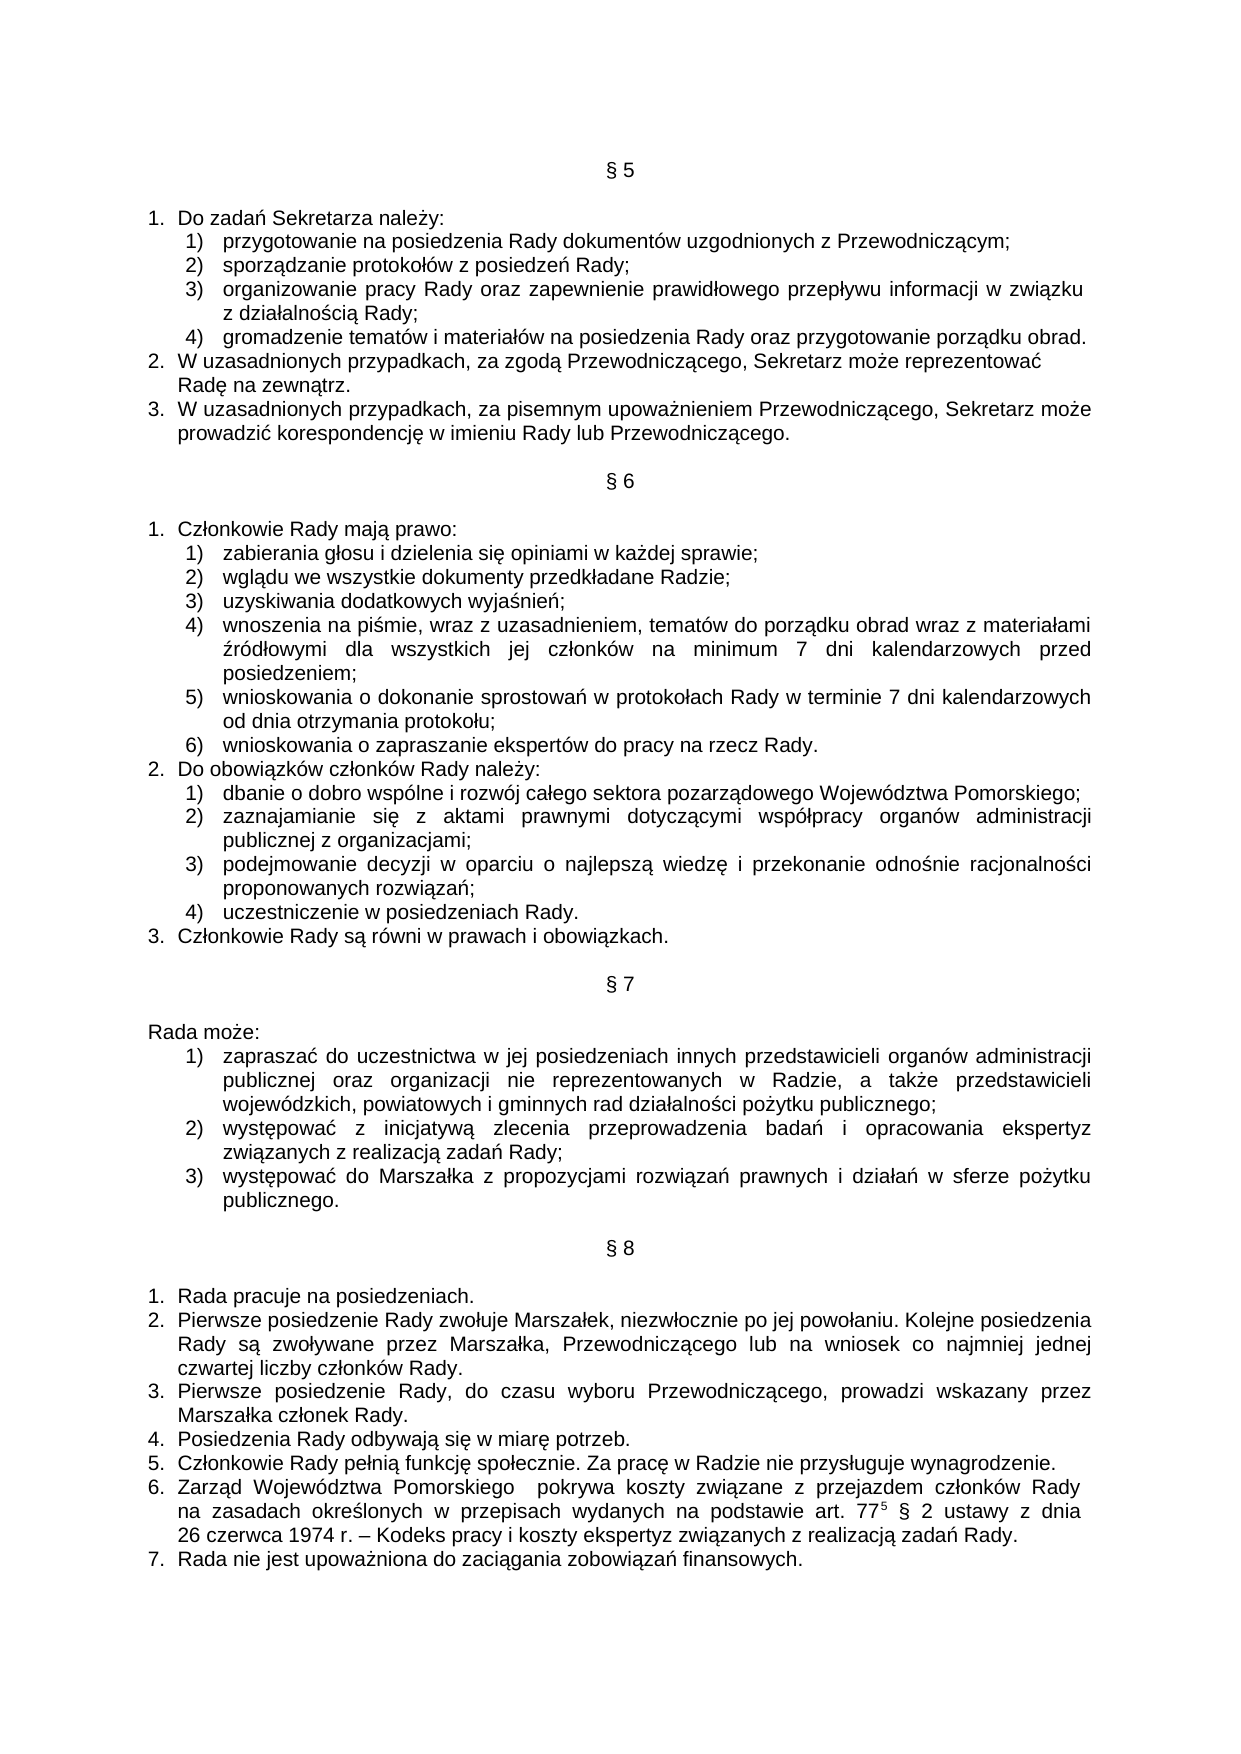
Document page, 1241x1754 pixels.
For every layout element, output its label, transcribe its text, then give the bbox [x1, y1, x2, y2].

list wnioskowania o dokonanie sprostowań w protokołach Rady w terminie 7 dni kalendarzowych od dnia otrzymania protokołu; [185, 684, 1092, 732]
list zapraszać do uczestnictwa w jej posiedzeniach innych przedstawicieli organów administracji publicznej oraz organizacji nie reprezentowanych w Radzie, a także przedstawicieli wojewódzkich, powiatowych i gminnych rad działalności pożytku publicznego; [185, 1044, 1092, 1116]
list W uzasadnionych przypadkach, za zgodą Przewodniczącego, Sekretarz może reprezentować [148, 349, 1092, 373]
list Do zadań Sekretarza należy: [148, 205, 1092, 229]
list Rada może: [148, 1020, 1092, 1044]
list wglądu we wszystkie dokumenty przedkładane Radzie; [185, 565, 1092, 589]
list Członkowie Rady są równi w prawach i obowiązkach. [148, 924, 1092, 948]
list uczestniczenie w posiedzeniach Rady. [185, 900, 1092, 924]
list Pierwsze posiedzenie Rady zwołuje Marszałek, niezwłocznie po jej powołaniu. Kolejne posiedzenia Rady są zwoływane przez Marszałka, Przewodniczącego lub na wniosek co najmniej jednej czwartej liczby członków Rady. [148, 1307, 1092, 1379]
list występować z inicjatywą zlecenia przeprowadzenia badań i opracowania ekspertyz związanych z realizacją zadań Rady; [185, 1116, 1092, 1164]
list Do obowiązków członków Rady należy: [148, 756, 1092, 780]
list Członkowie Rady mają prawo: [148, 517, 1092, 541]
list wnioskowania o zapraszanie ekspertów do pracy na rzecz Rady. [185, 732, 1092, 756]
list W uzasadnionych przypadkach, za pisemnym upoważnieniem Przewodniczącego, Sekretarz może prowadzić korespondencję w imieniu Rady lub Przewodniczącego. [148, 397, 1092, 445]
list Zarząd Województwa Pomorskiego pokrywa koszty związane z przejazdem członków Rady na zasadach określonych w przepisach wydanych na podstawie art. 775 § 2 ustawy z dnia 26 czerwca 1974 r. – Kodeks pracy i koszty ekspertyz związanych z realizacją zadań Rady. [148, 1475, 1092, 1547]
list zabierania głosu i dzielenia się opiniami w każdej sprawie; [185, 541, 1092, 565]
list Posiedzenia Rady odbywają się w miarę potrzeb. [148, 1427, 1092, 1451]
list Rada nie jest upoważniona do zaciągania zobowiązań finansowych. [148, 1547, 1092, 1571]
text § 8 [148, 1236, 1092, 1259]
list Rada pracuje na posiedzeniach. [148, 1283, 1092, 1307]
list organizowanie pracy Rady oraz zapewnienie prawidłowego przepływu informacji w związku z działalnością Rady; [185, 277, 1092, 325]
list Radę na zewnątrz. [148, 373, 1092, 397]
text § 5 [148, 157, 1092, 181]
list występować do Marszałka z propozycjami rozwiązań prawnych i działań w sferze pożytku publicznego. [185, 1164, 1092, 1212]
list dbanie o dobro wspólne i rozwój całego sektora pozarządowego Województwa Pomorskiego; [185, 780, 1092, 804]
text § 7 [148, 972, 1092, 996]
list gromadzenie tematów i materiałów na posiedzenia Rady oraz przygotowanie porządku obrad. [185, 325, 1092, 349]
list sporządzanie protokołów z posiedzeń Rady; [185, 253, 1092, 277]
list przygotowanie na posiedzenia Rady dokumentów uzgodnionych z Przewodniczącym; [185, 229, 1092, 253]
list uzyskiwania dodatkowych wyjaśnień; [185, 589, 1092, 613]
list podejmowanie decyzji w oparciu o najlepszą wiedzę i przekonanie odnośnie racjonalności proponowanych rozwiązań; [185, 852, 1092, 900]
list Członkowie Rady pełnią funkcję społecznie. Za pracę w Radzie nie przysługuje wynagrodzenie. [148, 1451, 1092, 1475]
text § 6 [148, 469, 1092, 493]
list wnoszenia na piśmie, wraz z uzasadnieniem, tematów do porządku obrad wraz z materiałami źródłowymi dla wszystkich jej członków na minimum 7 dni kalendarzowych przed posiedzeniem; [185, 613, 1092, 684]
list Pierwsze posiedzenie Rady, do czasu wyboru Przewodniczącego, prowadzi wskazany przez Marszałka członek Rady. [148, 1379, 1092, 1427]
list zaznajamianie się z aktami prawnymi dotyczącymi współpracy organów administracji publicznej z organizacjami; [185, 804, 1092, 852]
